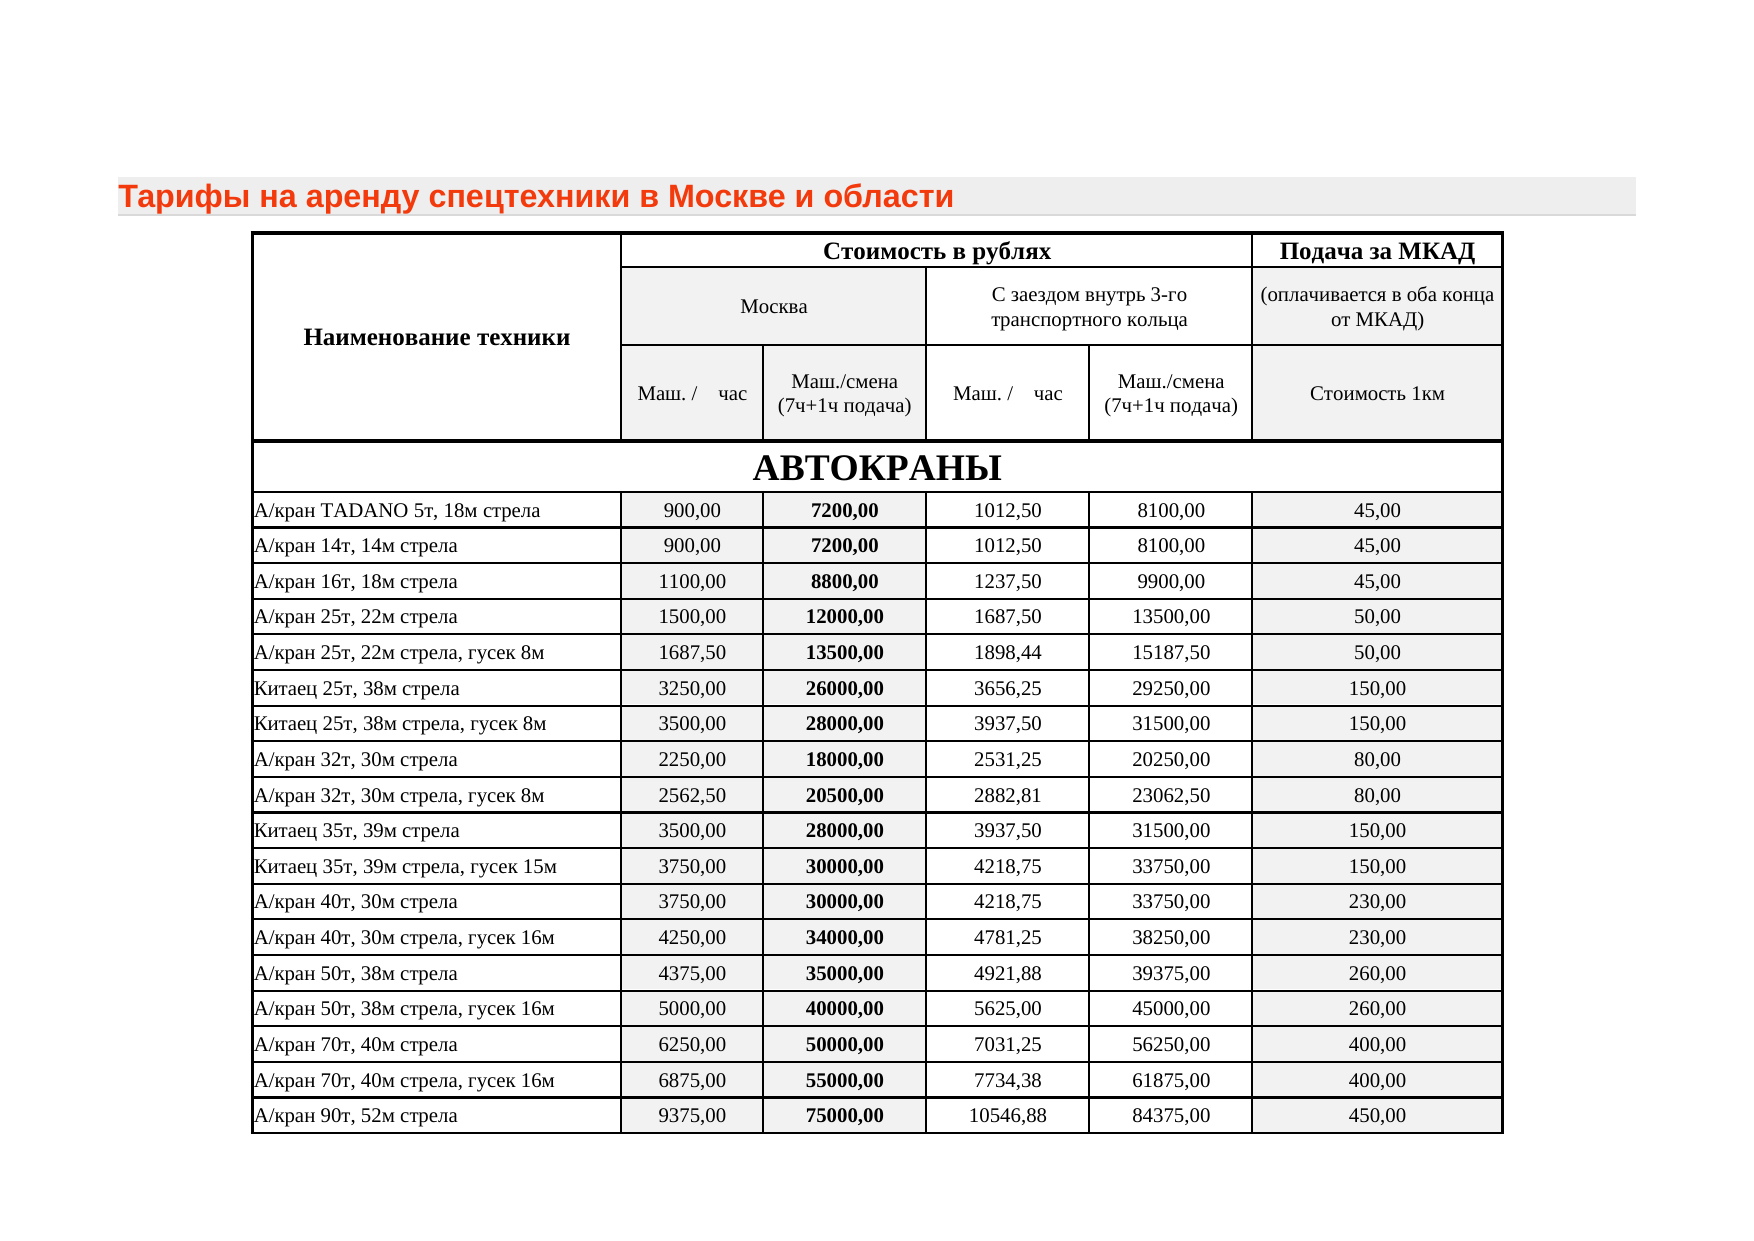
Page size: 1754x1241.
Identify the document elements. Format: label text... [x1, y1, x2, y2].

table_cell 1898,44 [927, 635, 1088, 669]
table_cell Китаец 35т, 39м стрела, гусек 15м [254, 849, 620, 883]
table_cell А/кран 16т, 18м стрела [254, 564, 620, 598]
table_cell 39375,00 [1090, 956, 1251, 989]
table_cell 75000,00 [764, 1099, 925, 1132]
table_cell 2531,25 [927, 742, 1088, 776]
table_cell Маш./смена (7ч+1ч подача) [764, 346, 925, 439]
table_cell 400,00 [1253, 1027, 1501, 1061]
table_cell Маш. / час [927, 346, 1088, 439]
table_cell 5625,00 [927, 992, 1088, 1025]
table_cell (оплачивается в оба конца от МКАД) [1253, 268, 1501, 344]
table_cell 7734,38 [927, 1063, 1088, 1096]
table_cell 150,00 [1253, 671, 1501, 704]
table_cell 3656,25 [927, 671, 1088, 704]
table_cell 30000,00 [764, 885, 925, 918]
table_cell 3750,00 [622, 849, 762, 883]
table_cell 31500,00 [1090, 814, 1251, 847]
table_cell 230,00 [1253, 885, 1501, 918]
table_cell 1012,50 [927, 493, 1088, 526]
table_cell С заездом внутрь 3-го транспортного кольца [927, 268, 1251, 344]
table_cell А/кран 70т, 40м стрела [254, 1027, 620, 1061]
table_cell А/кран 40т, 30м стрела [254, 885, 620, 918]
table_cell Китаец 35т, 39м стрела [254, 814, 620, 847]
table_cell 8100,00 [1090, 493, 1251, 526]
table_cell А/кран TADANO 5т, 18м стрела [254, 493, 620, 526]
table_cell 45000,00 [1090, 992, 1251, 1025]
table_cell 3937,50 [927, 707, 1088, 740]
table_cell 45,00 [1253, 564, 1501, 598]
table_cell 7200,00 [764, 529, 925, 562]
table_cell 50,00 [1253, 635, 1501, 669]
table_cell 33750,00 [1090, 885, 1251, 918]
table_cell 80,00 [1253, 778, 1501, 811]
table_cell 13500,00 [1090, 600, 1251, 633]
table_cell 30000,00 [764, 849, 925, 883]
table_cell 4250,00 [622, 920, 762, 954]
table_cell 28000,00 [764, 814, 925, 847]
table_cell 4921,88 [927, 956, 1088, 989]
table_cell Стоимость 1км [1253, 346, 1501, 439]
table_cell 45,00 [1253, 493, 1501, 526]
table_cell 260,00 [1253, 956, 1501, 989]
table_cell 9900,00 [1090, 564, 1251, 598]
table_cell 8100,00 [1090, 529, 1251, 562]
table_cell 50,00 [1253, 600, 1501, 633]
table_cell 8800,00 [764, 564, 925, 598]
table_cell 4218,75 [927, 849, 1088, 883]
table_cell 900,00 [622, 493, 762, 526]
table_cell А/кран 25т, 22м стрела, гусек 8м [254, 635, 620, 669]
table_cell 56250,00 [1090, 1027, 1251, 1061]
table_cell 55000,00 [764, 1063, 925, 1096]
text Тарифы на аренду спецтехники в Москве и области [118, 177, 1636, 214]
table_cell 20500,00 [764, 778, 925, 811]
table_cell 1687,50 [927, 600, 1088, 633]
table_header Наименование техники [254, 235, 620, 439]
table_cell А/кран 50т, 38м стрела [254, 956, 620, 989]
table_cell 84375,00 [1090, 1099, 1251, 1132]
table_cell 13500,00 [764, 635, 925, 669]
table_cell 2562,50 [622, 778, 762, 811]
table_cell Китаец 25т, 38м стрела [254, 671, 620, 704]
table_cell 1500,00 [622, 600, 762, 633]
table_cell 12000,00 [764, 600, 925, 633]
table_cell А/кран 14т, 14м стрела [254, 529, 620, 562]
table_cell 4218,75 [927, 885, 1088, 918]
table_cell 33750,00 [1090, 849, 1251, 883]
table_cell 900,00 [622, 529, 762, 562]
table_cell 2250,00 [622, 742, 762, 776]
table_cell 230,00 [1253, 920, 1501, 954]
table_cell 7200,00 [764, 493, 925, 526]
table_cell 31500,00 [1090, 707, 1251, 740]
table_cell 4781,25 [927, 920, 1088, 954]
table_cell А/кран 90т, 52м стрела [254, 1099, 620, 1132]
table_cell 5000,00 [622, 992, 762, 1025]
table_cell 20250,00 [1090, 742, 1251, 776]
table_cell 450,00 [1253, 1099, 1501, 1132]
table_cell А/кран 25т, 22м стрела [254, 600, 620, 633]
table_cell 2882,81 [927, 778, 1088, 811]
table_cell 9375,00 [622, 1099, 762, 1132]
table_cell 6875,00 [622, 1063, 762, 1096]
table_cell 10546,88 [927, 1099, 1088, 1132]
table_cell 3500,00 [622, 707, 762, 740]
table_cell 400,00 [1253, 1063, 1501, 1096]
table_cell А/кран 40т, 30м стрела, гусек 16м [254, 920, 620, 954]
table_cell 260,00 [1253, 992, 1501, 1025]
table_cell 28000,00 [764, 707, 925, 740]
table_cell 23062,50 [1090, 778, 1251, 811]
table_cell 45,00 [1253, 529, 1501, 562]
table_cell 3937,50 [927, 814, 1088, 847]
table_cell 150,00 [1253, 849, 1501, 883]
table_cell 61875,00 [1090, 1063, 1251, 1096]
table_cell 40000,00 [764, 992, 925, 1025]
table_cell 3500,00 [622, 814, 762, 847]
table_cell Маш. / час [622, 346, 762, 439]
table_cell 18000,00 [764, 742, 925, 776]
table_cell 80,00 [1253, 742, 1501, 776]
table_cell 29250,00 [1090, 671, 1251, 704]
table_cell Маш./смена (7ч+1ч подача) [1090, 346, 1251, 439]
table_cell 38250,00 [1090, 920, 1251, 954]
table_cell Китаец 25т, 38м стрела, гусек 8м [254, 707, 620, 740]
table_cell А/кран 70т, 40м стрела, гусек 16м [254, 1063, 620, 1096]
table_cell 50000,00 [764, 1027, 925, 1061]
table_cell 1100,00 [622, 564, 762, 598]
table_header Стоимость в рублях [622, 235, 1251, 266]
table_cell 4375,00 [622, 956, 762, 989]
table_header Подача за МКАД [1253, 235, 1501, 266]
table_cell 1237,50 [927, 564, 1088, 598]
table_cell 3750,00 [622, 885, 762, 918]
table_cell 3250,00 [622, 671, 762, 704]
table_cell 26000,00 [764, 671, 925, 704]
table_cell А/кран 50т, 38м стрела, гусек 16м [254, 992, 620, 1025]
table_cell 15187,50 [1090, 635, 1251, 669]
table_cell 35000,00 [764, 956, 925, 989]
table_cell 1687,50 [622, 635, 762, 669]
table_cell 150,00 [1253, 707, 1501, 740]
table_cell 6250,00 [622, 1027, 762, 1061]
table_cell А/кран 32т, 30м стрела, гусек 8м [254, 778, 620, 811]
table_cell 1012,50 [927, 529, 1088, 562]
table_cell 7031,25 [927, 1027, 1088, 1061]
table_cell 150,00 [1253, 814, 1501, 847]
table_cell Москва [622, 268, 925, 344]
table_cell АВТОКРАНЫ [254, 443, 1501, 491]
table_cell А/кран 32т, 30м стрела [254, 742, 620, 776]
table_cell 34000,00 [764, 920, 925, 954]
